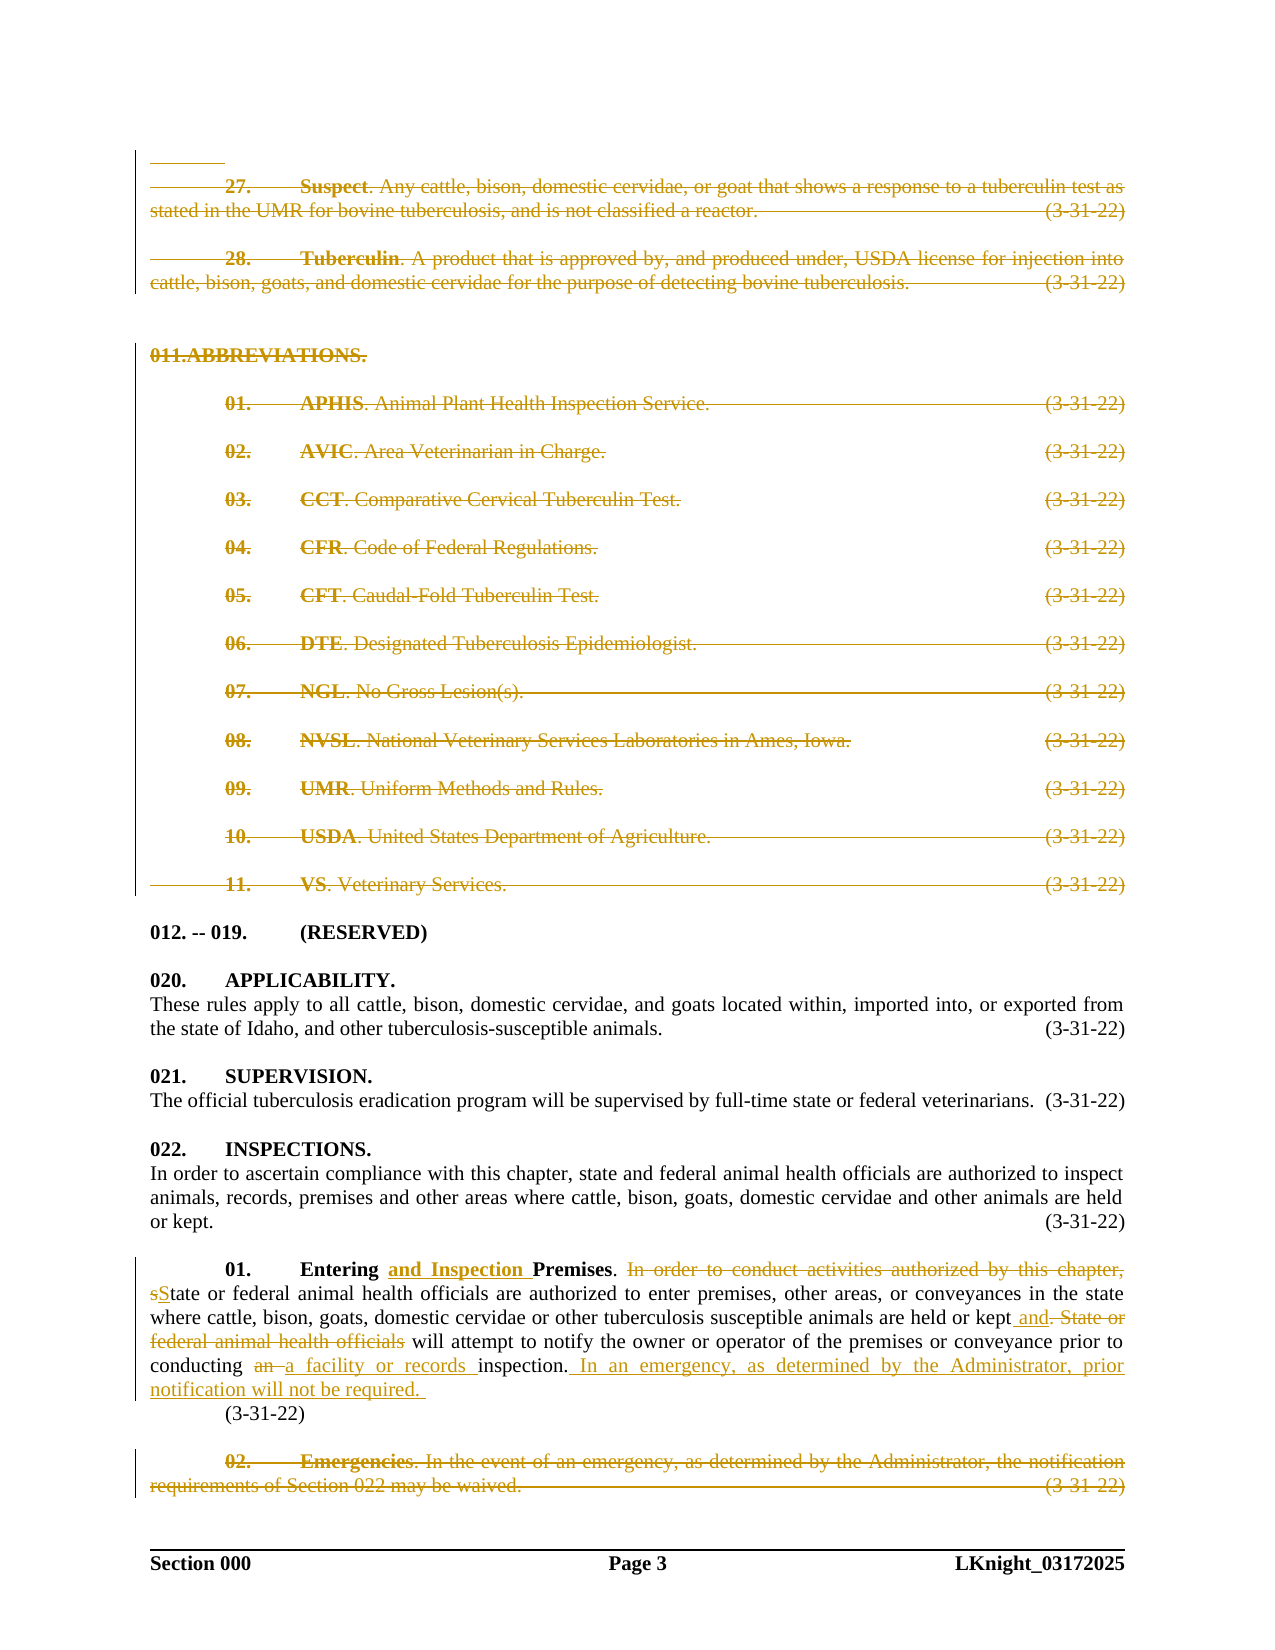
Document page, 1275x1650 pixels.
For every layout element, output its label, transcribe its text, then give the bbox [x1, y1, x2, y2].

text 021. Supervision. [150, 1064, 1125, 1088]
text 01. Entering Premises. tate or federal animal health officials are authorized to enter premises, other areas, or conveyances in the state where cattle, bison, goats, domestic cervidae or other tuberculosis susceptible animals are held or kept will attempt to notify the owner or operator of the premises or conveyance prior to conducting inspection. (3-31-22) [150, 1257, 1125, 1425]
text 020. Applicability. [150, 968, 1125, 992]
text 012. -- 019. (Reserved) [150, 920, 1125, 944]
text 022. Inspections. [150, 1137, 1125, 1161]
text The official tuberculosis eradication program will be supervised by full-time state or federal veterinarians. (3-31-22) [150, 1088, 1125, 1112]
text In order to ascertain compliance with this chapter, state and federal animal health officials are authorized to inspect animals, records, premises and other areas where cattle, bison, goats, domestic cervidae and other animals are held or kept. (3-31-22) [150, 1161, 1125, 1233]
text These rules apply to all cattle, bison, domestic cervidae, and goats located within, imported into, or exported from the state of Idaho, and other tuberculosis-susceptible animals. (3-31-22) [150, 992, 1125, 1040]
